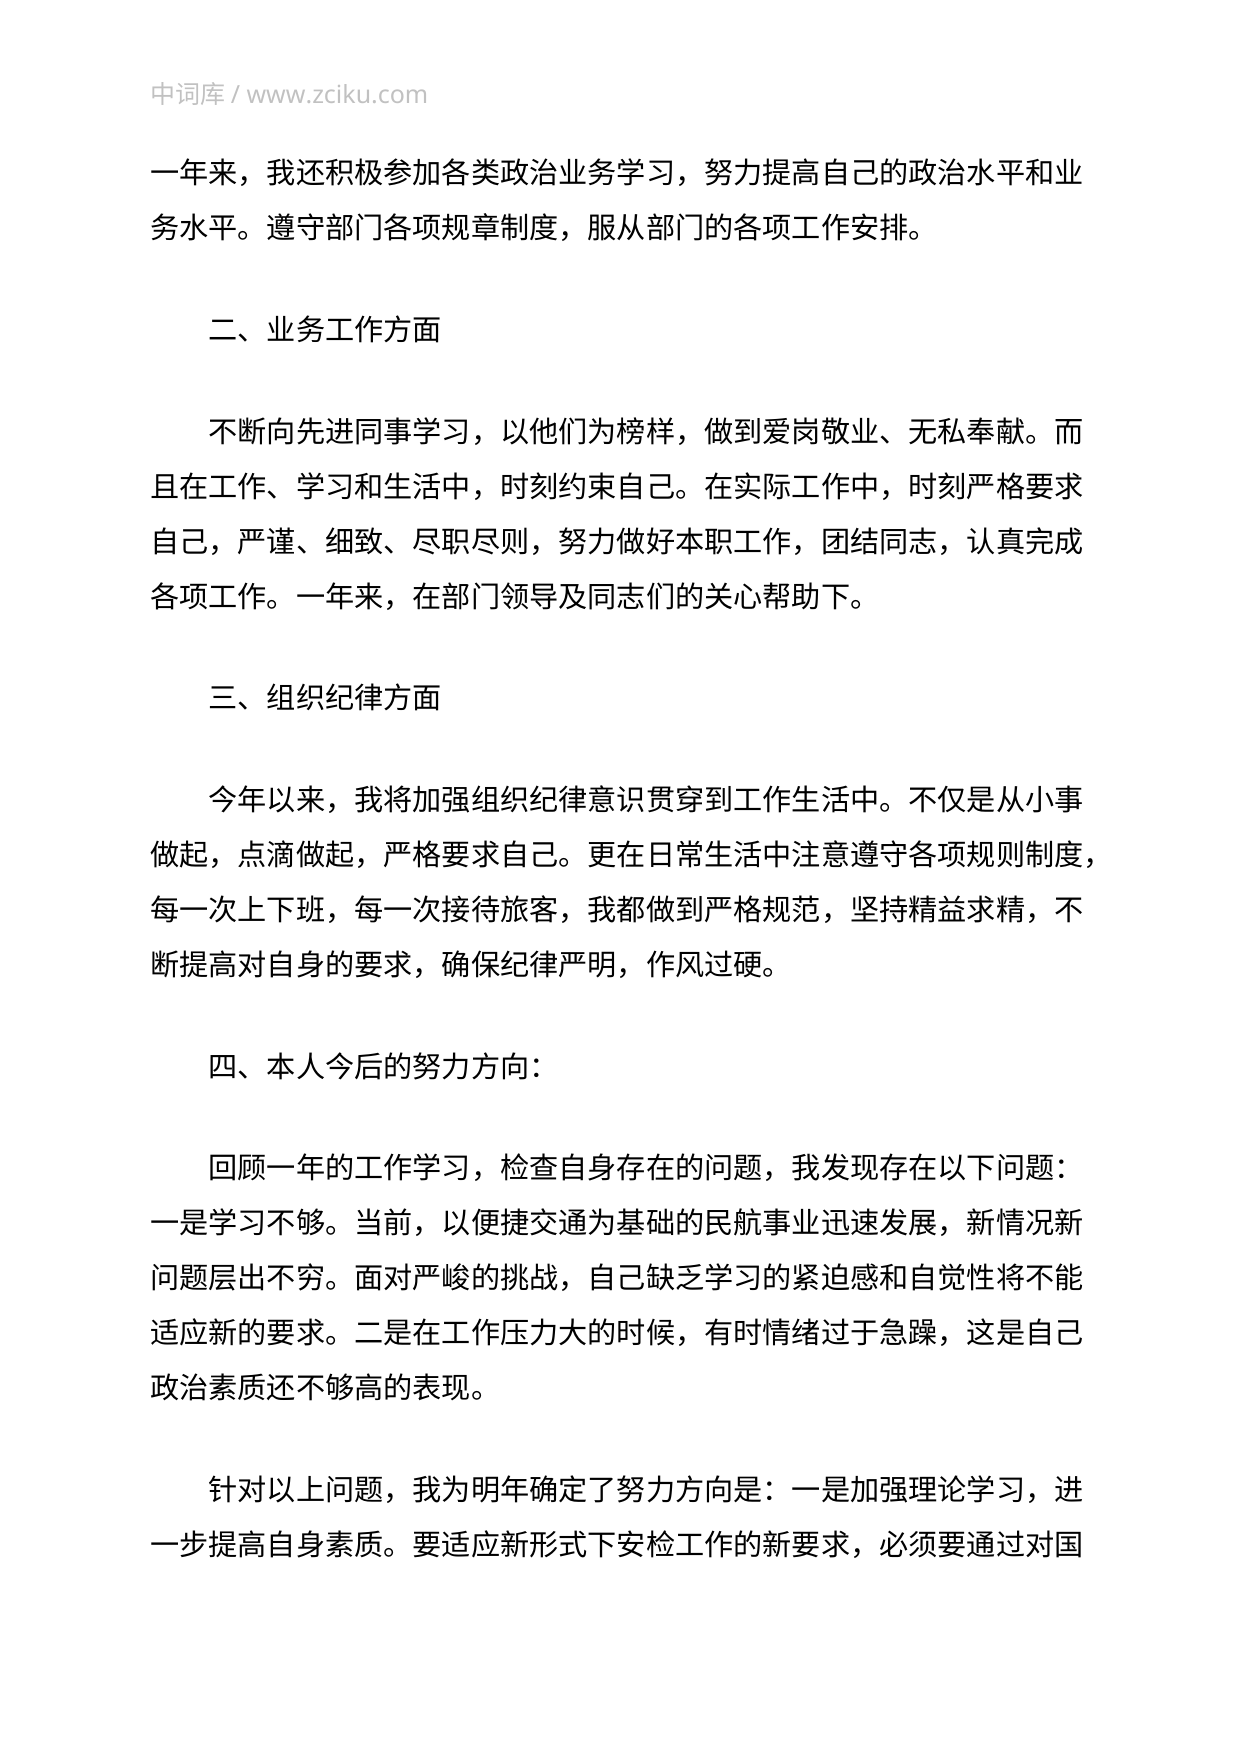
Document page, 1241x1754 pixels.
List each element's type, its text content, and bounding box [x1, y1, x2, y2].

text 三、组织纪律方面 [150, 675, 1090, 717]
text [150, 1466, 1090, 1563]
text 不断向先进同事学习，以他们为榜样，做到爱岗敬业、无私奉献。而且在工作、学习和生活中，时刻约束自己。在实际工作中，时刻严格要求自己，严谨、细致、尽职尽则，努力做好本职工作，团结同志，认真完成各项工作。一年来，在部门领导及同志们的关心帮助下。 [150, 408, 1090, 615]
text 二、业务工作方面 [150, 307, 1090, 349]
text 四、本人今后的努力方向： [150, 1043, 1090, 1085]
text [150, 150, 1090, 247]
text 回顾一年的工作学习，检查自身存在的问题，我发现存在以下问题：一是学习不够。当前，以便捷交通为基础的民航事业迅速发展，新情况新问题层出不穷。面对严峻的挑战，自己缺乏学习的紧迫感和自觉性将不能适应新的要求。二是在工作压力大的时候，有时情绪过于急躁，这是自己政治素质还不够高的表现。 [150, 1145, 1090, 1407]
text 今年以来，我将加强组织纪律意识贯穿到工作生活中。不仅是从小事做起，点滴做起，严格要求自己。更在日常生活中注意遵守各项规则制度，每一次上下班，每一次接待旅客，我都做到严格规范，坚持精益求精，不断提高对自身的要求，确保纪律严明，作风过硬。 [150, 777, 1090, 984]
